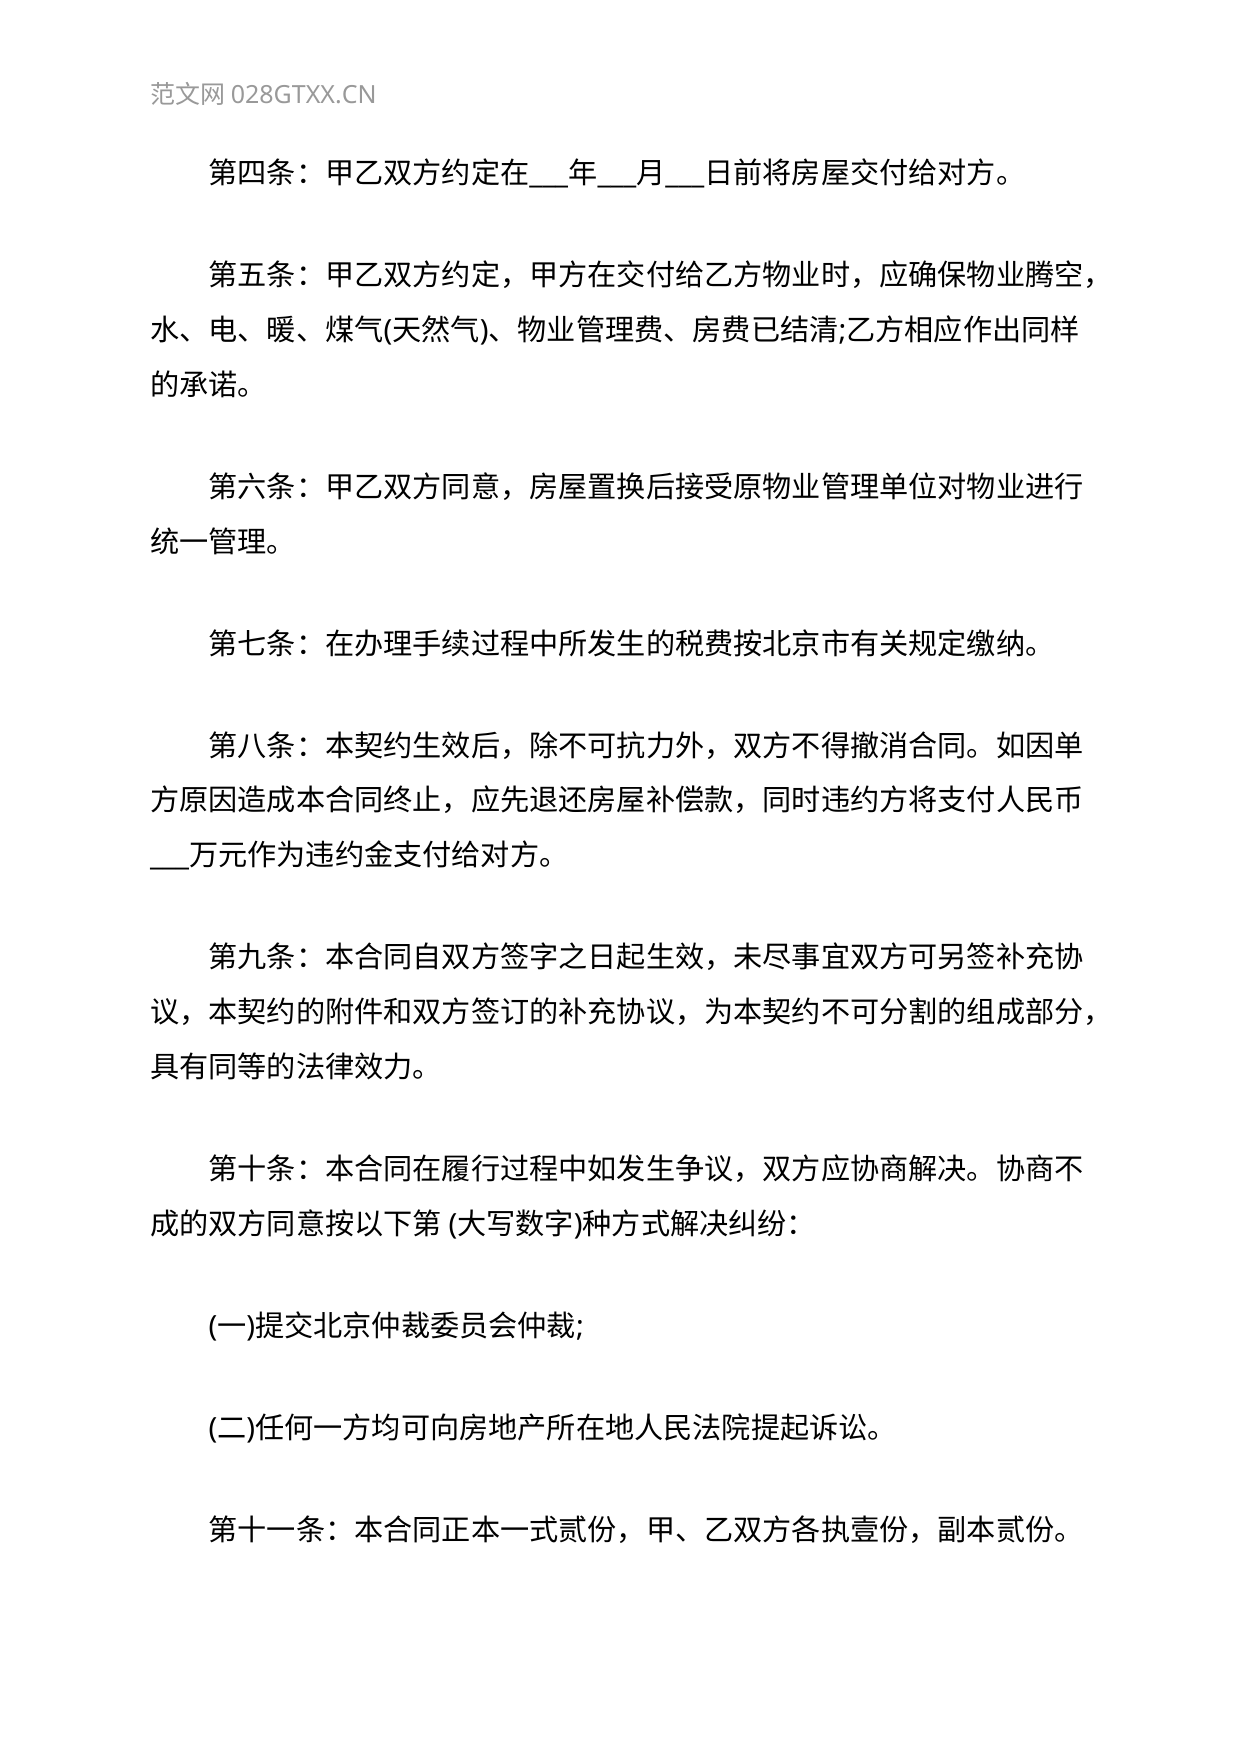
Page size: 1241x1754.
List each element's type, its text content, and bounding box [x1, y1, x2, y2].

text 第六条：甲乙双方同意，房屋置换后接受原物业管理单位对物业进行统一管理。 [150, 464, 1090, 561]
text 第十条：本合同在履行过程中如发生争议，双方应协商解决。协商不成的双方同意按以下第 (大写数字)种方式解决纠纷： [150, 1145, 1090, 1243]
text (二)任何一方均可向房地产所在地人民法院提起诉讼。 [150, 1404, 1090, 1447]
text (一)提交北京仲裁委员会仲裁; [150, 1302, 1090, 1345]
text 第八条：本契约生效后，除不可抗力外，双方不得撤消合同。如因单方原因造成本合同终止，应先退还房屋补偿款，同时违约方将支付人民币___万元作为违约金支付给对方。 [150, 722, 1090, 874]
text 第九条：本合同自双方签字之日起生效，未尽事宜双方可另签补充协议，本契约的附件和双方签订的补充协议，为本契约不可分割的组成部分，具有同等的法律效力。 [150, 934, 1090, 1086]
text 第四条：甲乙双方约定在___年___月___日前将房屋交付给对方。 [150, 150, 1090, 192]
text 第七条：在办理手续过程中所发生的税费按北京市有关规定缴纳。 [150, 620, 1090, 663]
text 第十一条：本合同正本一式贰份，甲、乙双方各执壹份，副本贰份。 [150, 1506, 1090, 1548]
text 第五条：甲乙双方约定，甲方在交付给乙方物业时，应确保物业腾空，水、电、暖、煤气(天然气)、物业管理费、房费已结清;乙方相应作出同样的承诺。 [150, 252, 1090, 404]
